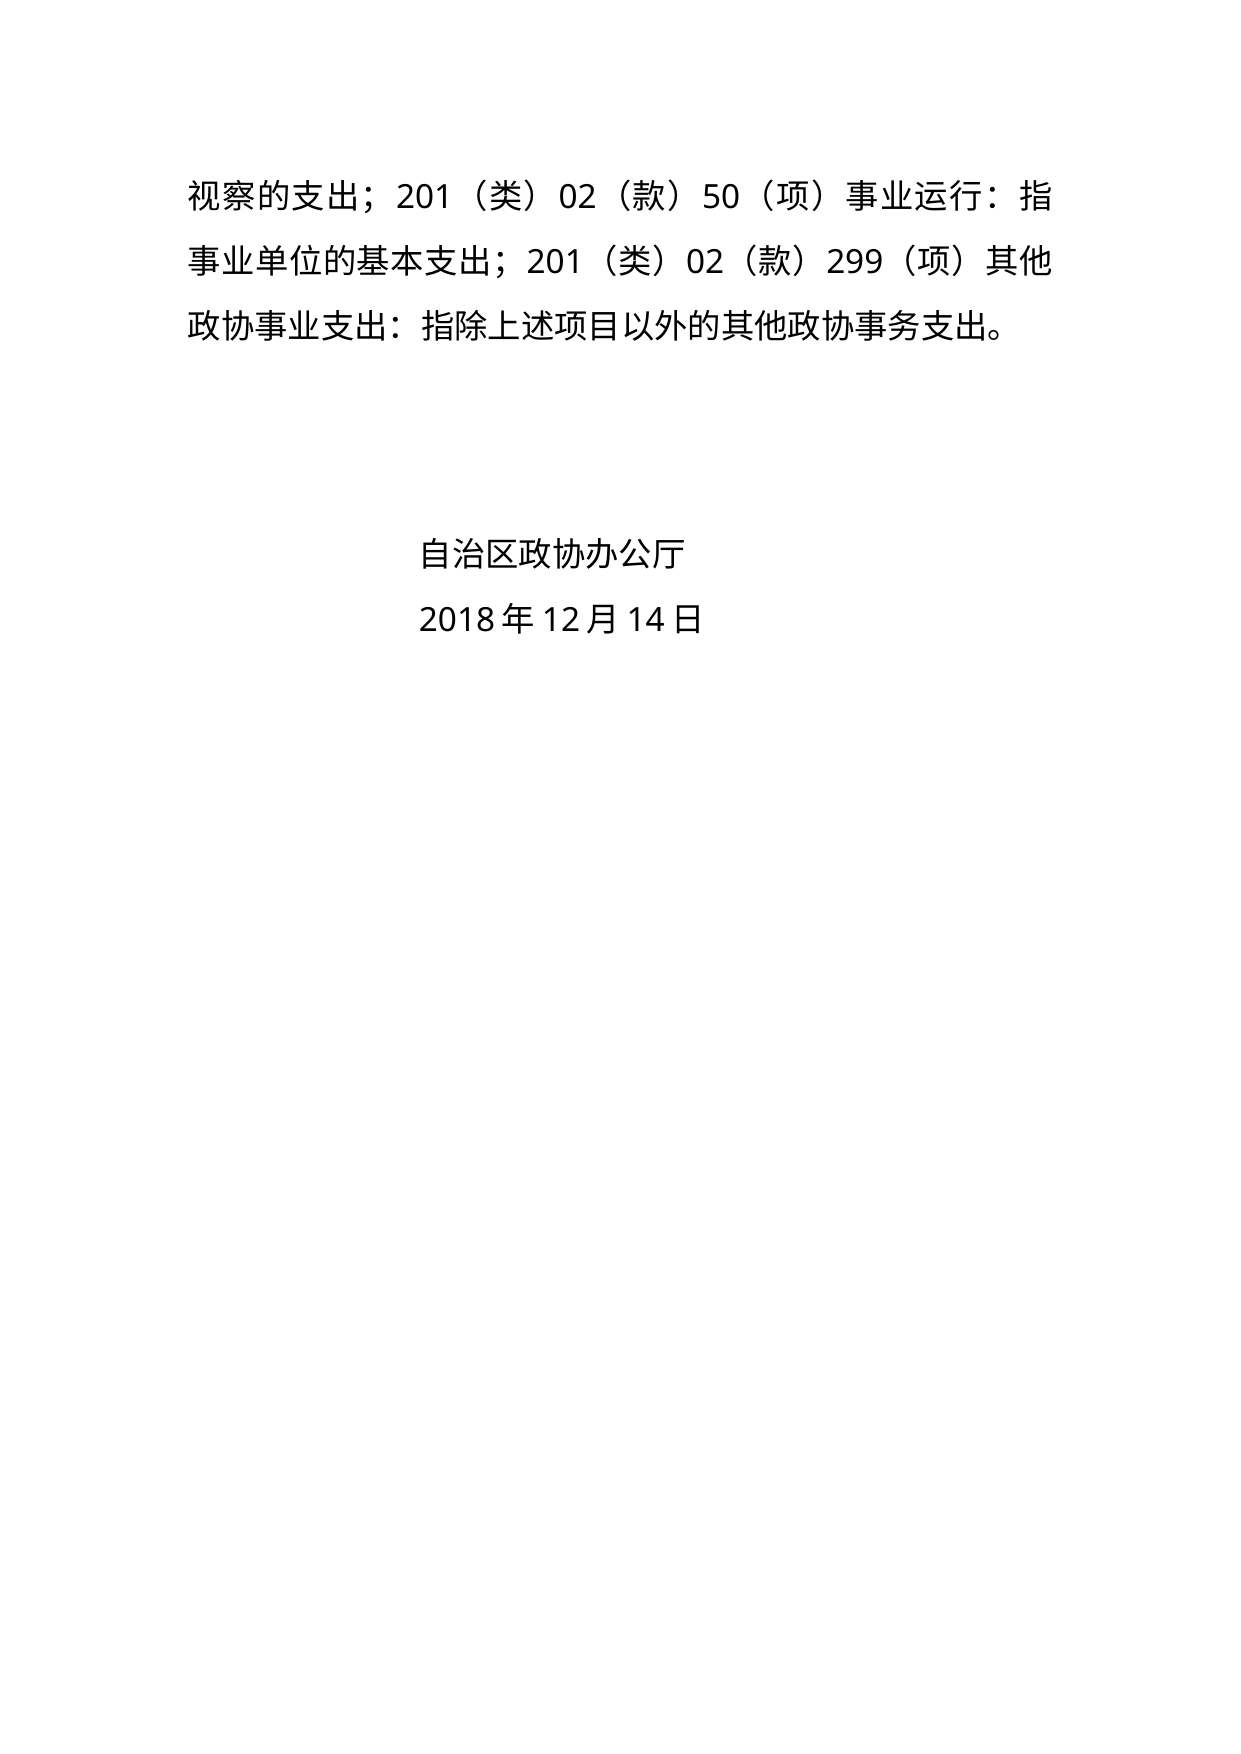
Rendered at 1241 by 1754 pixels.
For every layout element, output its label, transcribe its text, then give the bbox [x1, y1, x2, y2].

text 2018年12月14日 [187, 584, 1053, 649]
text 自治区政协办公厅 [187, 519, 1053, 584]
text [187, 162, 1053, 357]
